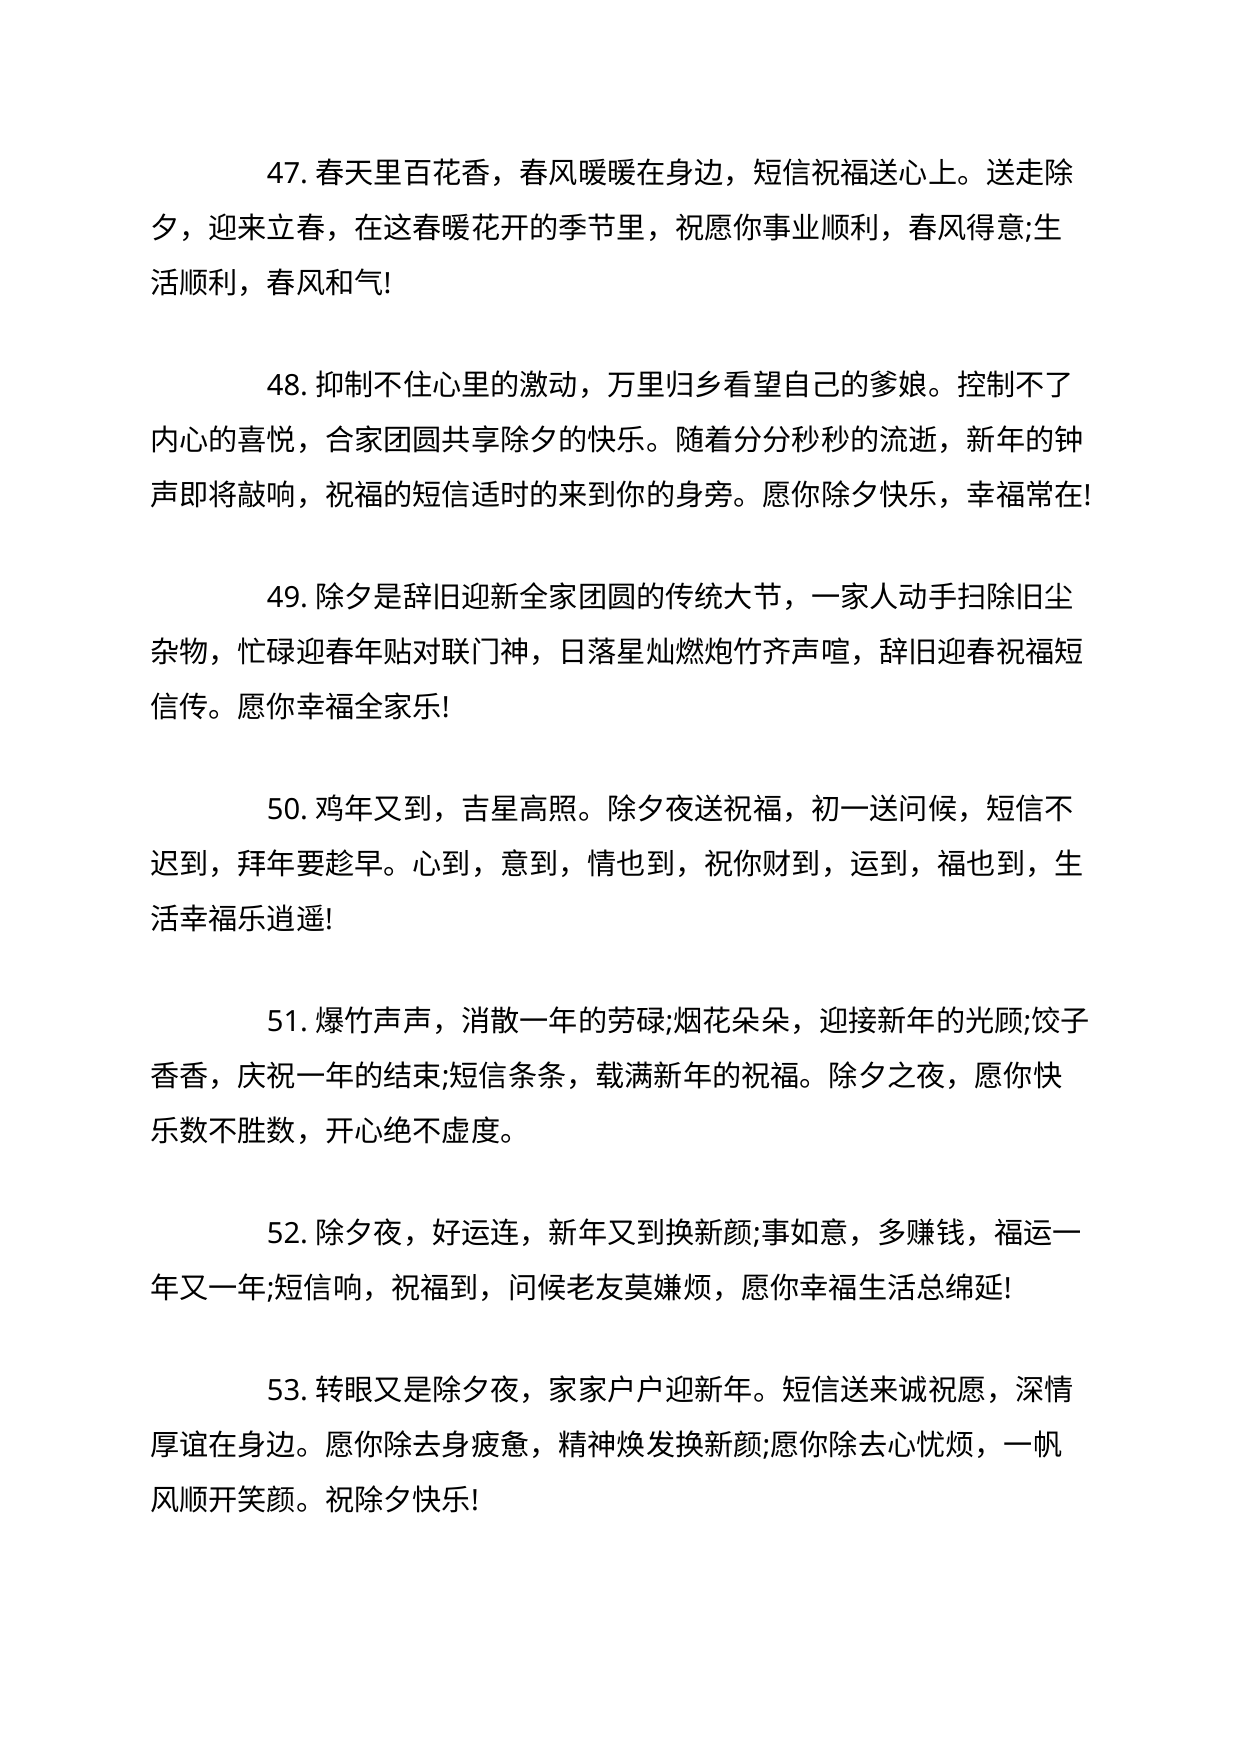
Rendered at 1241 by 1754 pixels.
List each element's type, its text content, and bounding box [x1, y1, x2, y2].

text 49. 除夕是辞旧迎新全家团圆的传统大节，一家人动手扫除旧尘杂物，忙碌迎春年贴对联门神，日落星灿燃炮竹齐声喧，辞旧迎春祝福短信传。愿你幸福全家乐! [150, 574, 1090, 726]
text 52. 除夕夜，好运连，新年又到换新颜;事如意，多赚钱，福运一年又一年;短信响，祝福到，问候老友莫嫌烦，愿你幸福生活总绵延! [150, 1209, 1090, 1307]
text 48. 抑制不住心里的激动，万里归乡看望自己的爹娘。控制不了内心的喜悦，合家团圆共享除夕的快乐。随着分分秒秒的流逝，新年的钟声即将敲响，祝福的短信适时的来到你的身旁。愿你除夕快乐，幸福常在! [150, 362, 1090, 514]
text 50. 鸡年又到，吉星高照。除夕夜送祝福，初一送问候，短信不迟到，拜年要趁早。心到，意到，情也到，祝你财到，运到，福也到，生活幸福乐逍遥! [150, 786, 1090, 938]
text 53. 转眼又是除夕夜，家家户户迎新年。短信送来诚祝愿，深情厚谊在身边。愿你除去身疲惫，精神焕发换新颜;愿你除去心忧烦，一帆风顺开笑颜。祝除夕快乐! [150, 1366, 1090, 1519]
text 47. 春天里百花香，春风暖暖在身边，短信祝福送心上。送走除夕，迎来立春，在这春暖花开的季节里，祝愿你事业顺利，春风得意;生活顺利，春风和气! [150, 150, 1090, 302]
text 51. 爆竹声声，消散一年的劳碌;烟花朵朵，迎接新年的光顾;饺子香香，庆祝一年的结束;短信条条，载满新年的祝福。除夕之夜，愿你快乐数不胜数，开心绝不虚度。 [150, 998, 1090, 1150]
